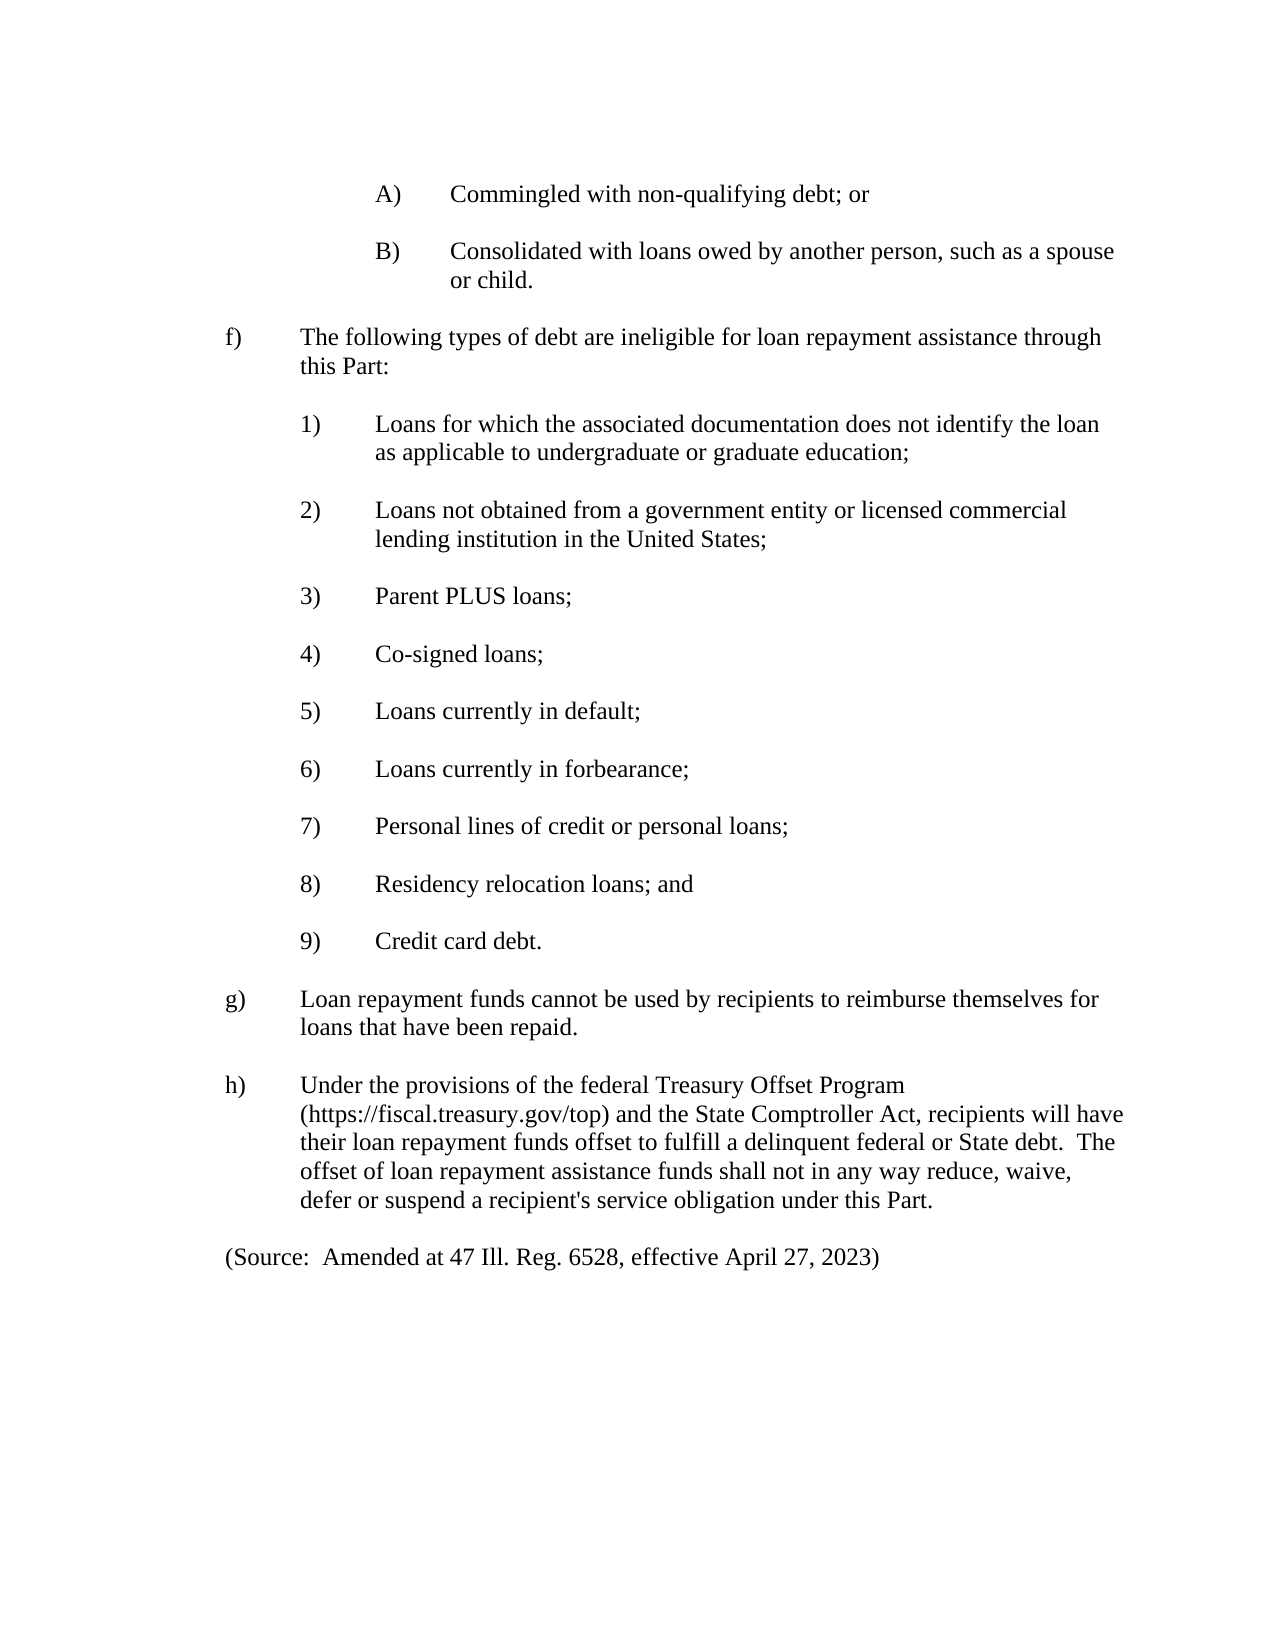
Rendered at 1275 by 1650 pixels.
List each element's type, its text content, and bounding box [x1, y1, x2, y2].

text (Source: Amended at 47 Ill. Reg. 6528, effective April 27, 2023) [225, 1242, 1125, 1271]
text 7) Personal lines of credit or personal loans; [300, 811, 1125, 840]
text 9) Credit card debt. [300, 926, 1125, 955]
text 5) Loans currently in default; [300, 696, 1125, 725]
text A) Commingled with non-qualifying debt; or [375, 179, 1125, 207]
text 6) Loans currently in forbearance; [300, 754, 1125, 782]
text 4) Co-signed loans; [300, 639, 1125, 667]
text 8) Residency relocation loans; and [300, 869, 1125, 897]
text 2) Loans not obtained from a government entity or licensed commercial lending institution in the United States; [300, 495, 1125, 552]
text g) Loan repayment funds cannot be used by recipients to reimburse themselves for loans that have been repaid. [225, 984, 1125, 1041]
text 3) Parent PLUS loans; [300, 581, 1125, 610]
text B) Consolidated with loans owed by another person, such as a spouse or child. [375, 236, 1125, 294]
text 1) Loans for which the associated documentation does not identify the loan as applicable to undergraduate or graduate education; [300, 409, 1125, 466]
text h) Under the provisions of the federal Treasury Offset Program (https://fiscal.treasury.gov/top) and the State Comptroller Act, recipients will have their loan repayment funds offset to fulfill a delinquent federal or State debt. The offset of loan repayment assistance funds shall not in any way reduce, waive, defer or suspend a recipient's service obligation under this Part. [225, 1070, 1125, 1214]
text f) The following types of debt are ineligible for loan repayment assistance through this Part: [225, 322, 1125, 380]
